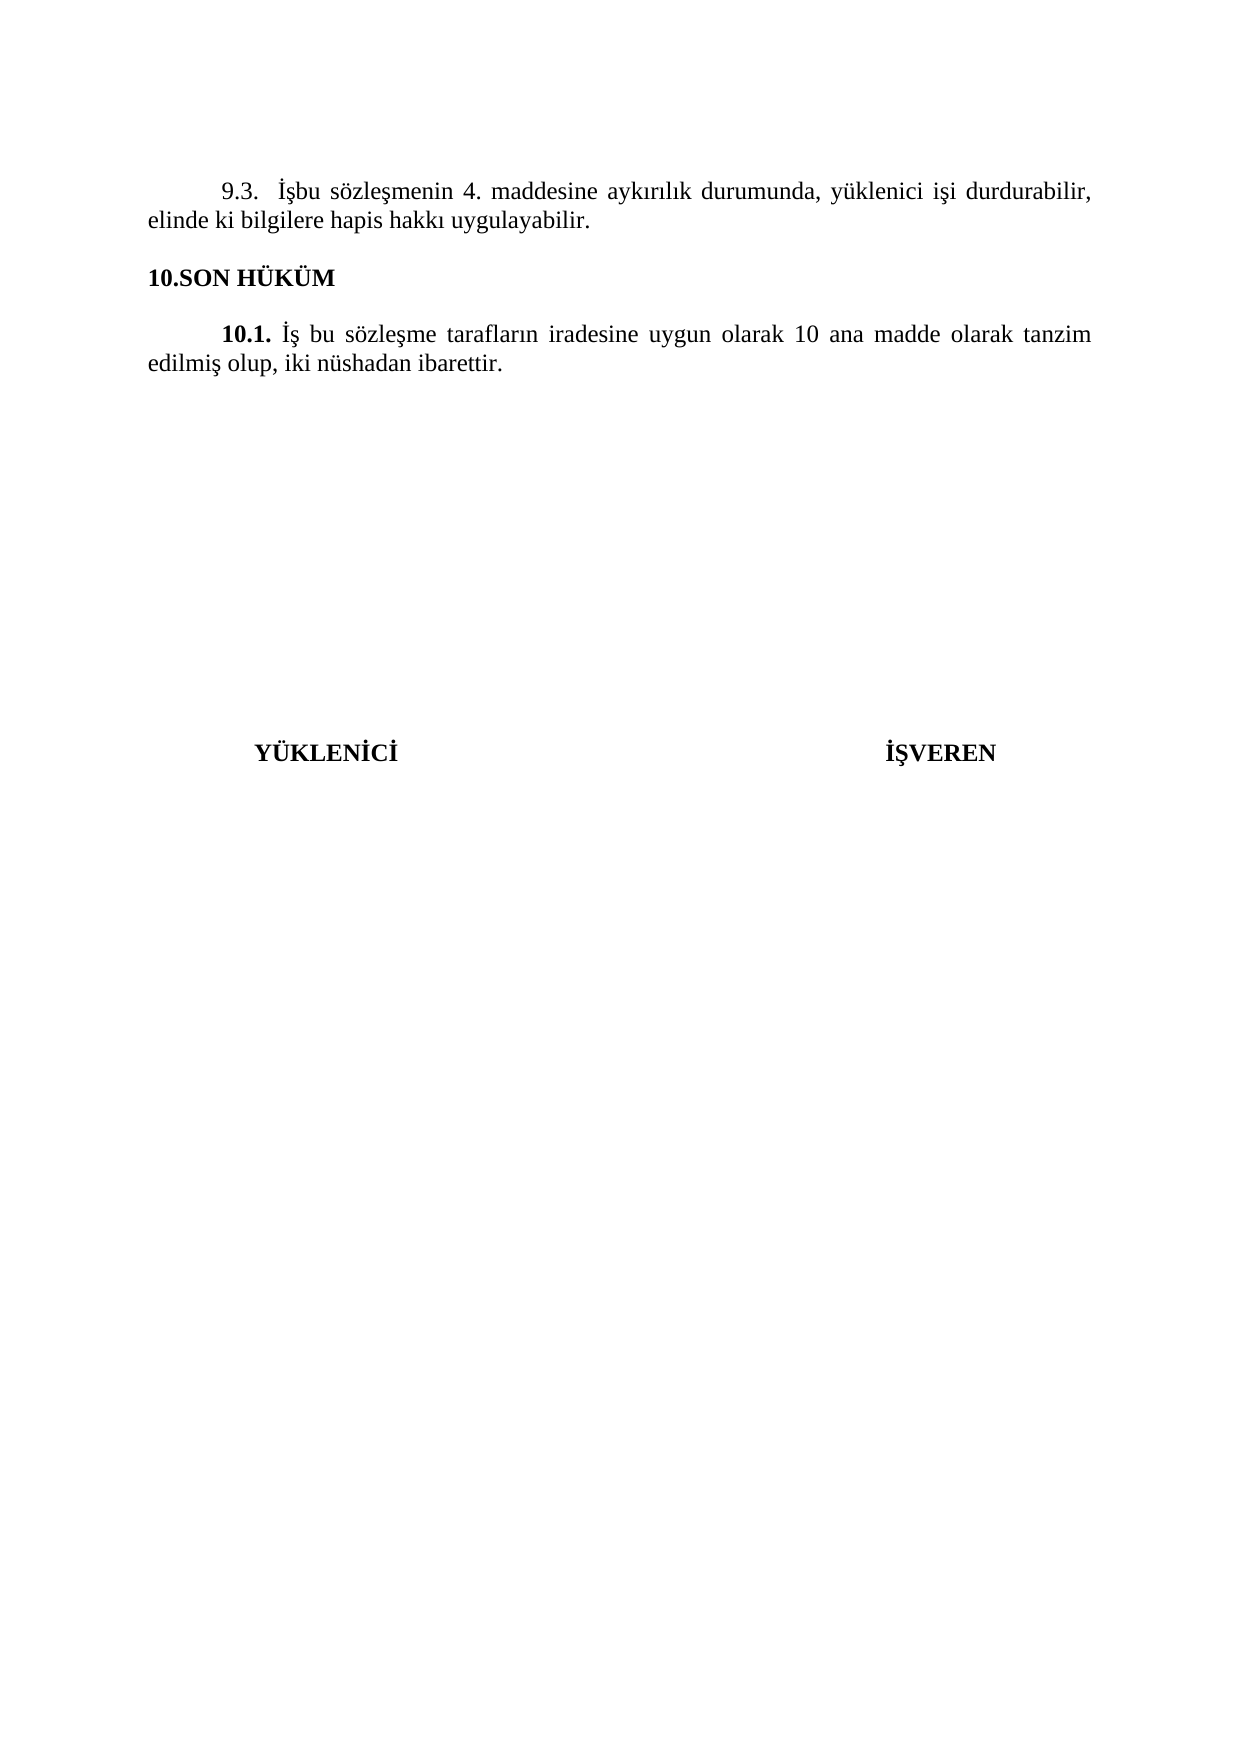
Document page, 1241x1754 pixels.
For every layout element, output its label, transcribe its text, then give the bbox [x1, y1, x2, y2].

text 9.3. İşbu sözleşmenin 4. maddesine aykırılık durumunda, yüklenici işi durdurabilir, elinde ki bilgilere hapis hakkı uygulayabilir. [148, 176, 1093, 234]
text 10.1. İş bu sözleşme tarafların iradesine uygun olarak 10 ana madde olarak tanzim edilmiş olup, iki nüshadan ibarettir. [148, 319, 1093, 377]
text 10.SON HÜKÜM [148, 263, 1093, 291]
text YÜKLENİCİ İŞVEREN [148, 738, 1093, 767]
